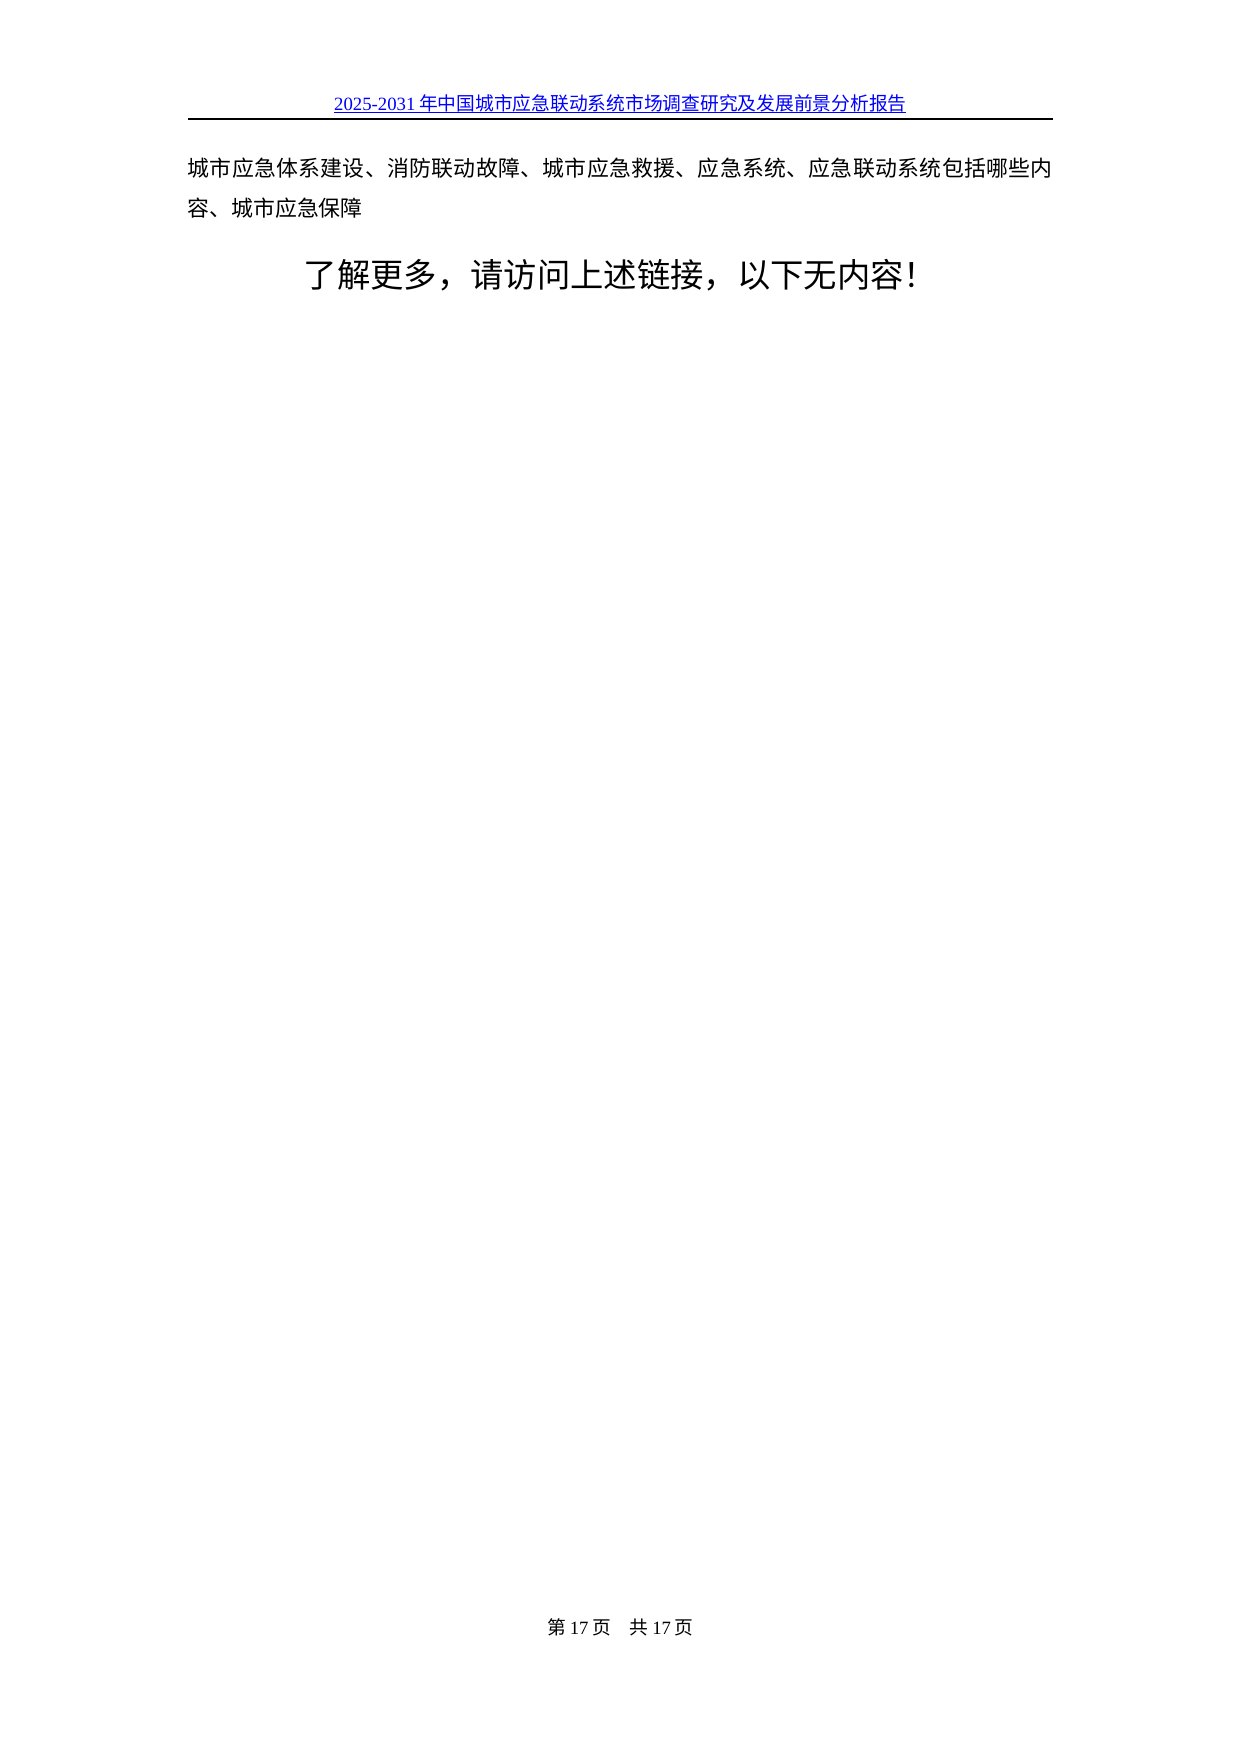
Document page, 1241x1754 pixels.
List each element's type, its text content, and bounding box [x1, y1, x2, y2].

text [187, 150, 1053, 223]
title 了解更多，请访问上述链接，以下无内容！ [187, 241, 1053, 306]
